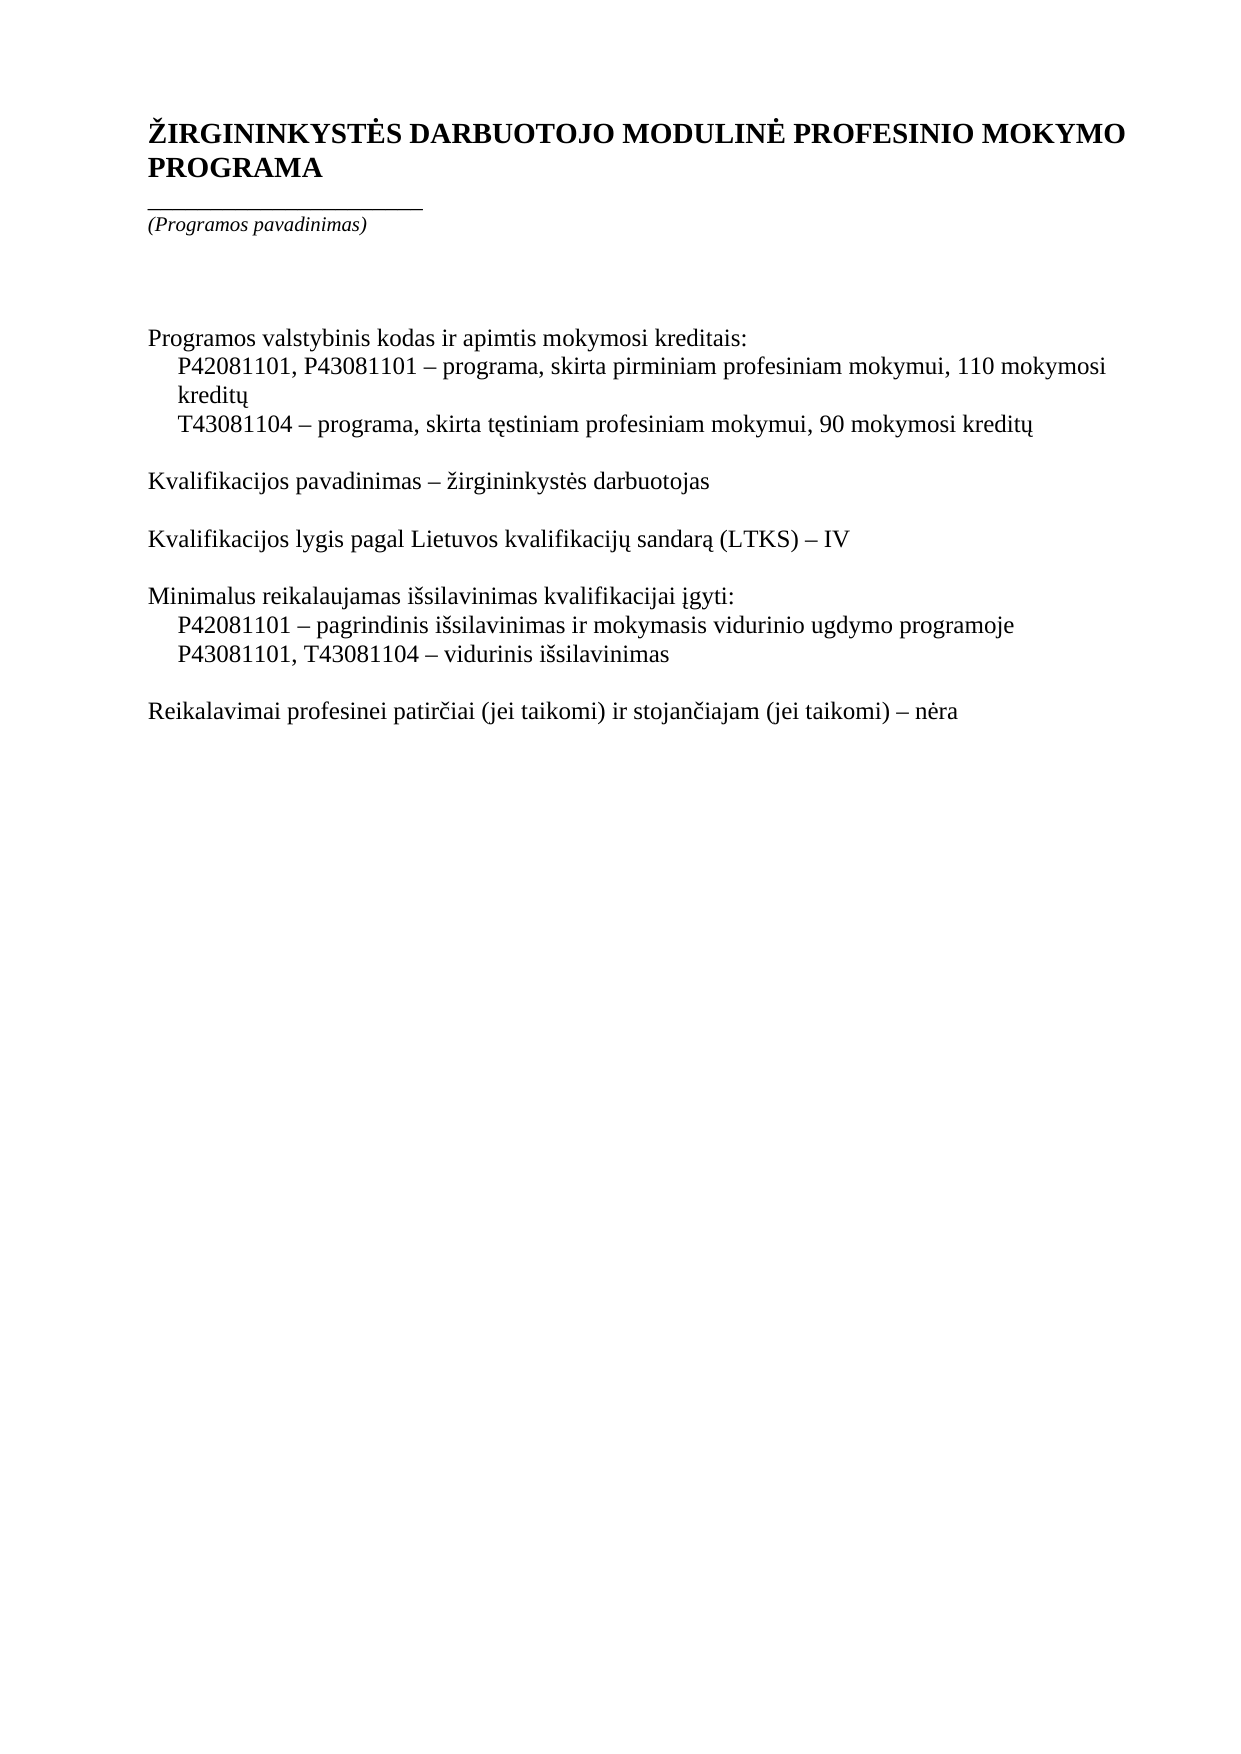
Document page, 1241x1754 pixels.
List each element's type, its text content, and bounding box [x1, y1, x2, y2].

text ______________________ [148, 184, 1181, 212]
text P42081101, P43081101 – programa, skirta pirminiam profesiniam mokymui, 110 mokymosi kreditų [177, 351, 1181, 409]
text Kvalifikacijos lygis pagal Lietuvos kvalifikacijų sandarą (LTKS) – IV [148, 524, 1181, 553]
text T43081104 – programa, skirta tęstiniam profesiniam mokymui, 90 mokymosi kreditų [177, 409, 1181, 438]
text Programos valstybinis kodas ir apimtis mokymosi kreditais: [148, 323, 1181, 351]
text P43081101, T43081104 – vidurinis išsilavinimas [177, 639, 1181, 668]
text P42081101 – pagrindinis išsilavinimas ir mokymasis vidurinio ugdymo programoje [177, 610, 1181, 639]
text (Programos pavadinimas) [148, 212, 1181, 236]
text Kvalifikacijos pavadinimas – žirgininkystės darbuotojas [148, 466, 1181, 495]
text ŽIRGININKYSTĖS DARBUOTOJO MODULINĖ PROFESINIO MOKYMO PROGRAMA [148, 117, 1181, 184]
text Reikalavimai profesinei patirčiai (jei taikomi) ir stojančiajam (jei taikomi) – nėra [148, 696, 1181, 725]
text Minimalus reikalaujamas išsilavinimas kvalifikacijai įgyti: [148, 581, 1181, 610]
